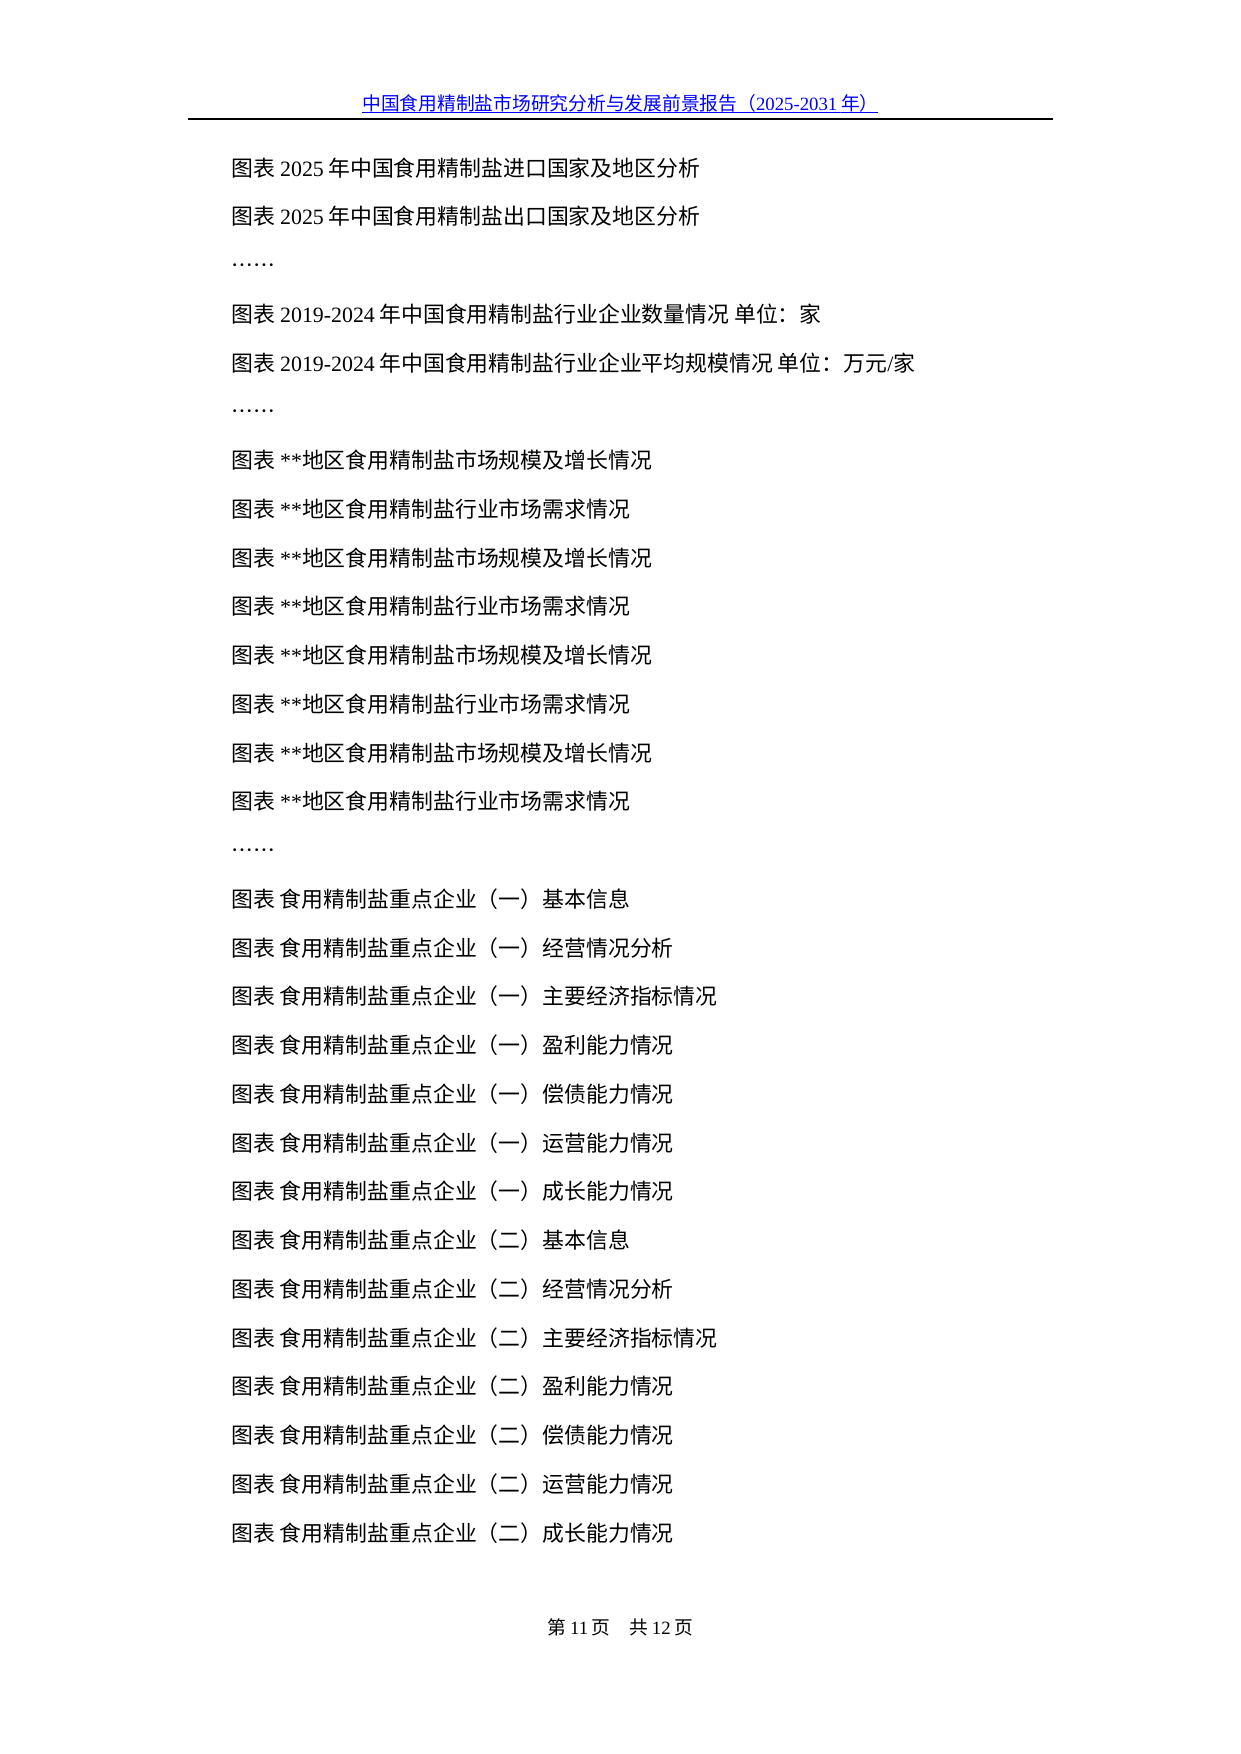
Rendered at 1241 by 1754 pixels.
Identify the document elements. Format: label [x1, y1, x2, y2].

text [187, 150, 1053, 1548]
